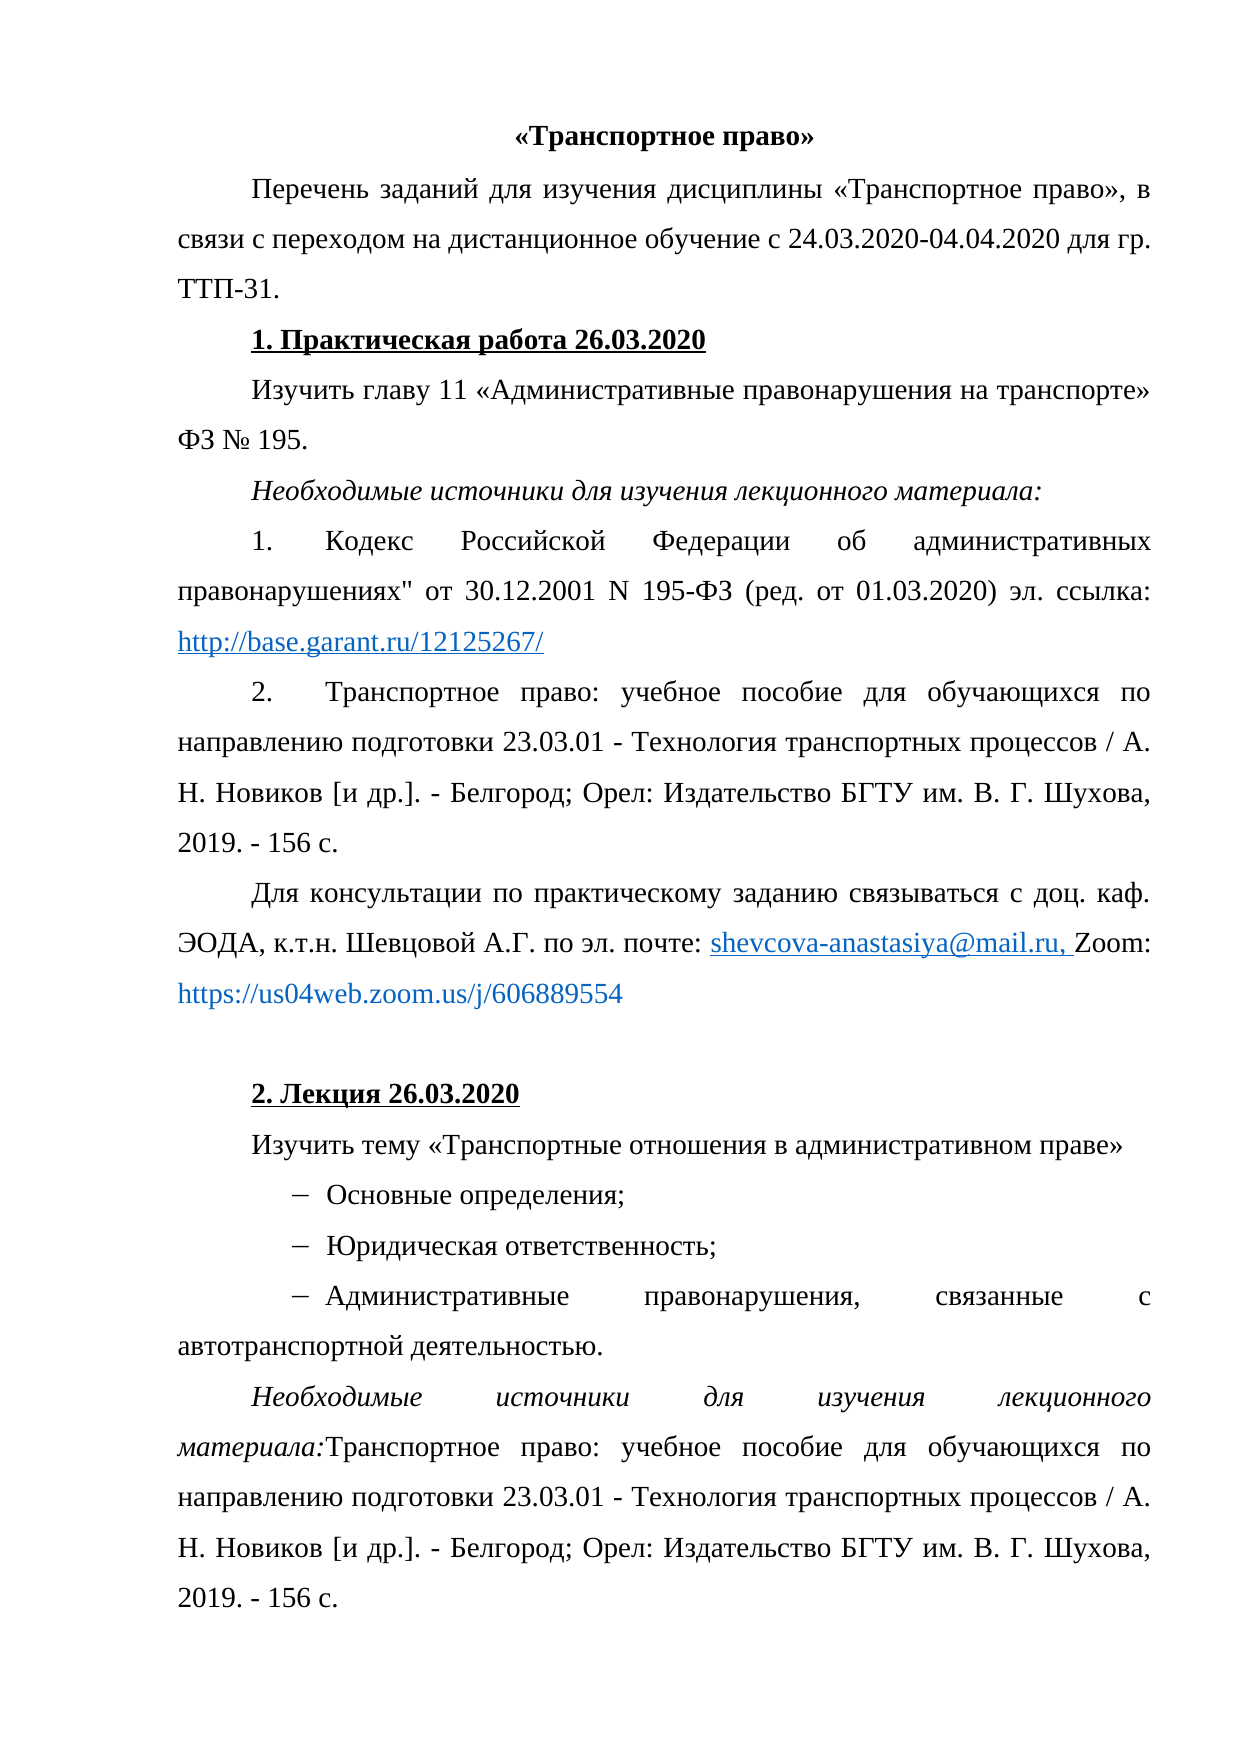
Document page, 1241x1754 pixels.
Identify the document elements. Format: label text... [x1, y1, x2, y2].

list Административные правонарушения, связанные с автотранспортной деятельностью. [177, 1278, 1152, 1362]
text Необходимые источники для изучения лекционного материала:Транспортное право: учебное пособие для обучающихся по направлению подготовки 23.03.01 - Технология транспортных процессов / А. Н. Новиков [и др.]. - Белгород; Орел: Издательство БГТУ им. В. Г. Шухова, 2019. - 156 с. [177, 1379, 1152, 1613]
list Кодекс Российской Федерации об административных правонарушениях" от 30.12.2001 N 195-ФЗ (ред. от 01.03.2020) эл. ссылка: http://base.garant.ru/12125267/ [177, 523, 1152, 657]
list Транспортное право: учебное пособие для обучающихся по направлению подготовки 23.03.01 - Технология транспортных процессов / А. Н. Новиков [и др.]. - Белгород; Орел: Издательство БГТУ им. В. Г. Шухова, 2019. - 156 с. [177, 674, 1152, 858]
list Основные определения; [288, 1177, 1152, 1211]
text Изучить тему «Транспортные отношения в административном праве» [177, 1127, 1152, 1160]
text Для консультации по практическому заданию связываться с доц. каф. ЭОДА, к.т.н. Шевцовой А.Г. по эл. почте: shevcova-anastasiya@mail.ru, Zoom: https://us04web.zoom.us/j/606889554 [177, 875, 1152, 1009]
text 1. Практическая работа 26.03.2020 [177, 322, 1152, 355]
text Необходимые источники для изучения лекционного материала: [177, 473, 1152, 506]
text Перечень заданий для изучения дисциплины «Транспортное право», в связи с переходом на дистанционное обучение с 24.03.2020-04.04.2020 для гр. ТТП-31. [177, 171, 1152, 305]
text «Транспортное право» [177, 118, 1152, 152]
text Изучить главу 11 «Административные правонарушения на транспорте» ФЗ № 195. [177, 372, 1152, 456]
text 2. Лекция 26.03.2020 [177, 1077, 1152, 1110]
list Юридическая ответственность; [288, 1228, 1152, 1261]
